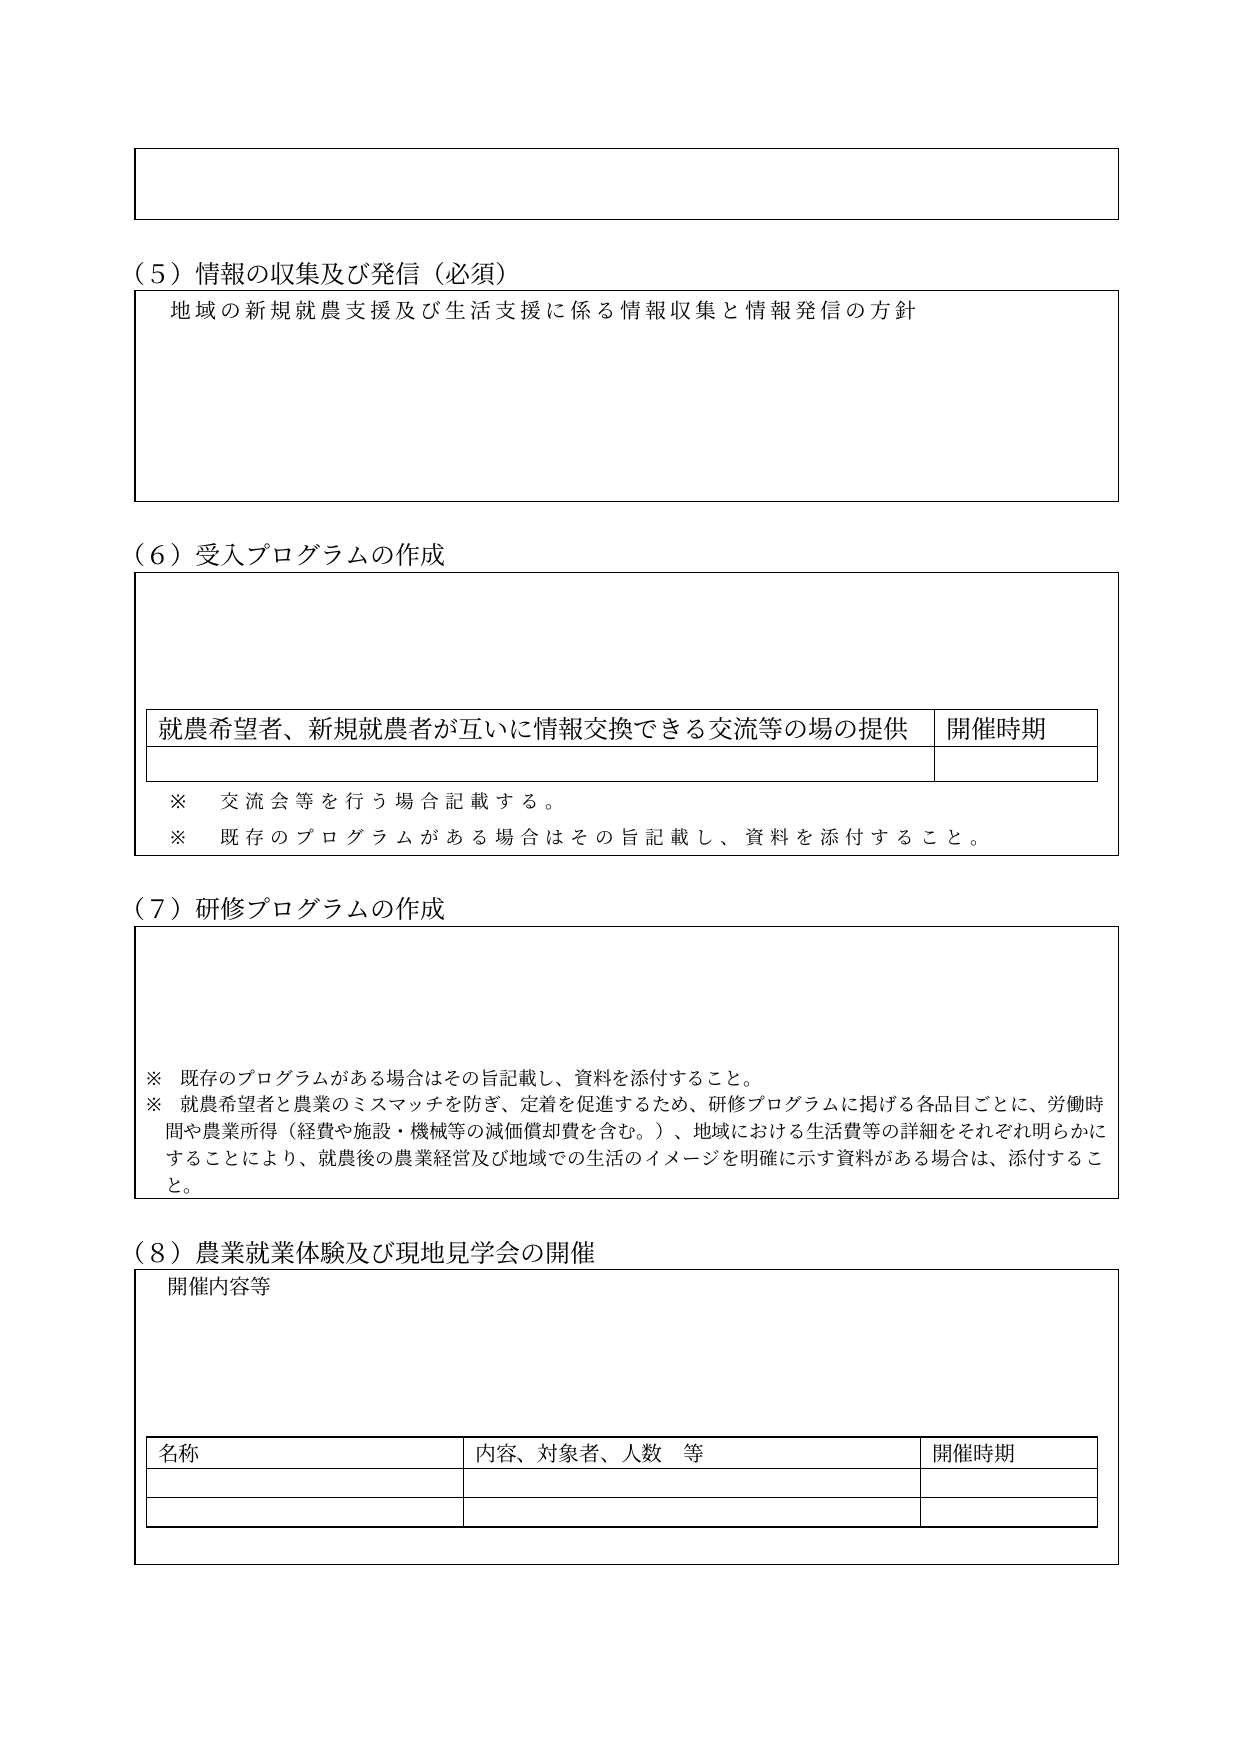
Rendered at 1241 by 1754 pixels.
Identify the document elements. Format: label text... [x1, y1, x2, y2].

text （８）農業就業体験及び現地見学会の開催 [120, 1233, 1120, 1269]
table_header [136, 149, 1118, 219]
table_header 地域の新規就農支援及び生活支援に係る情報収集と情報発信の方針 [136, 291, 1118, 501]
table_header ※ 既存のプログラムがある場合はその旨記載し、資料を添付すること。 ※ 就農希望者と農業のミスマッチを防ぎ、定着を促進するため、研修プログラムに掲げる各品目ごとに、労働時間や農業所得（経費や施設・機械等の減価償却費を含む。）、地域における生活費等の詳細をそれぞれ明らかにすることにより、就農後の農業経営及び地域での生活のイメージを明確に示す資料がある場合は、添付すること。 [136, 927, 1118, 1198]
text （７）研修プログラムの作成 [120, 890, 1120, 926]
table_header ※ 交流会等を行う場合記載する。 ※ 既存のプログラムがある場合はその旨記載し、資料を添付すること。 [136, 573, 1118, 855]
text （５）情報の収集及び発信（必須） [120, 254, 1120, 290]
text （６）受入プログラムの作成 [120, 536, 1120, 572]
table_header 開催内容等 [136, 1270, 1118, 1564]
